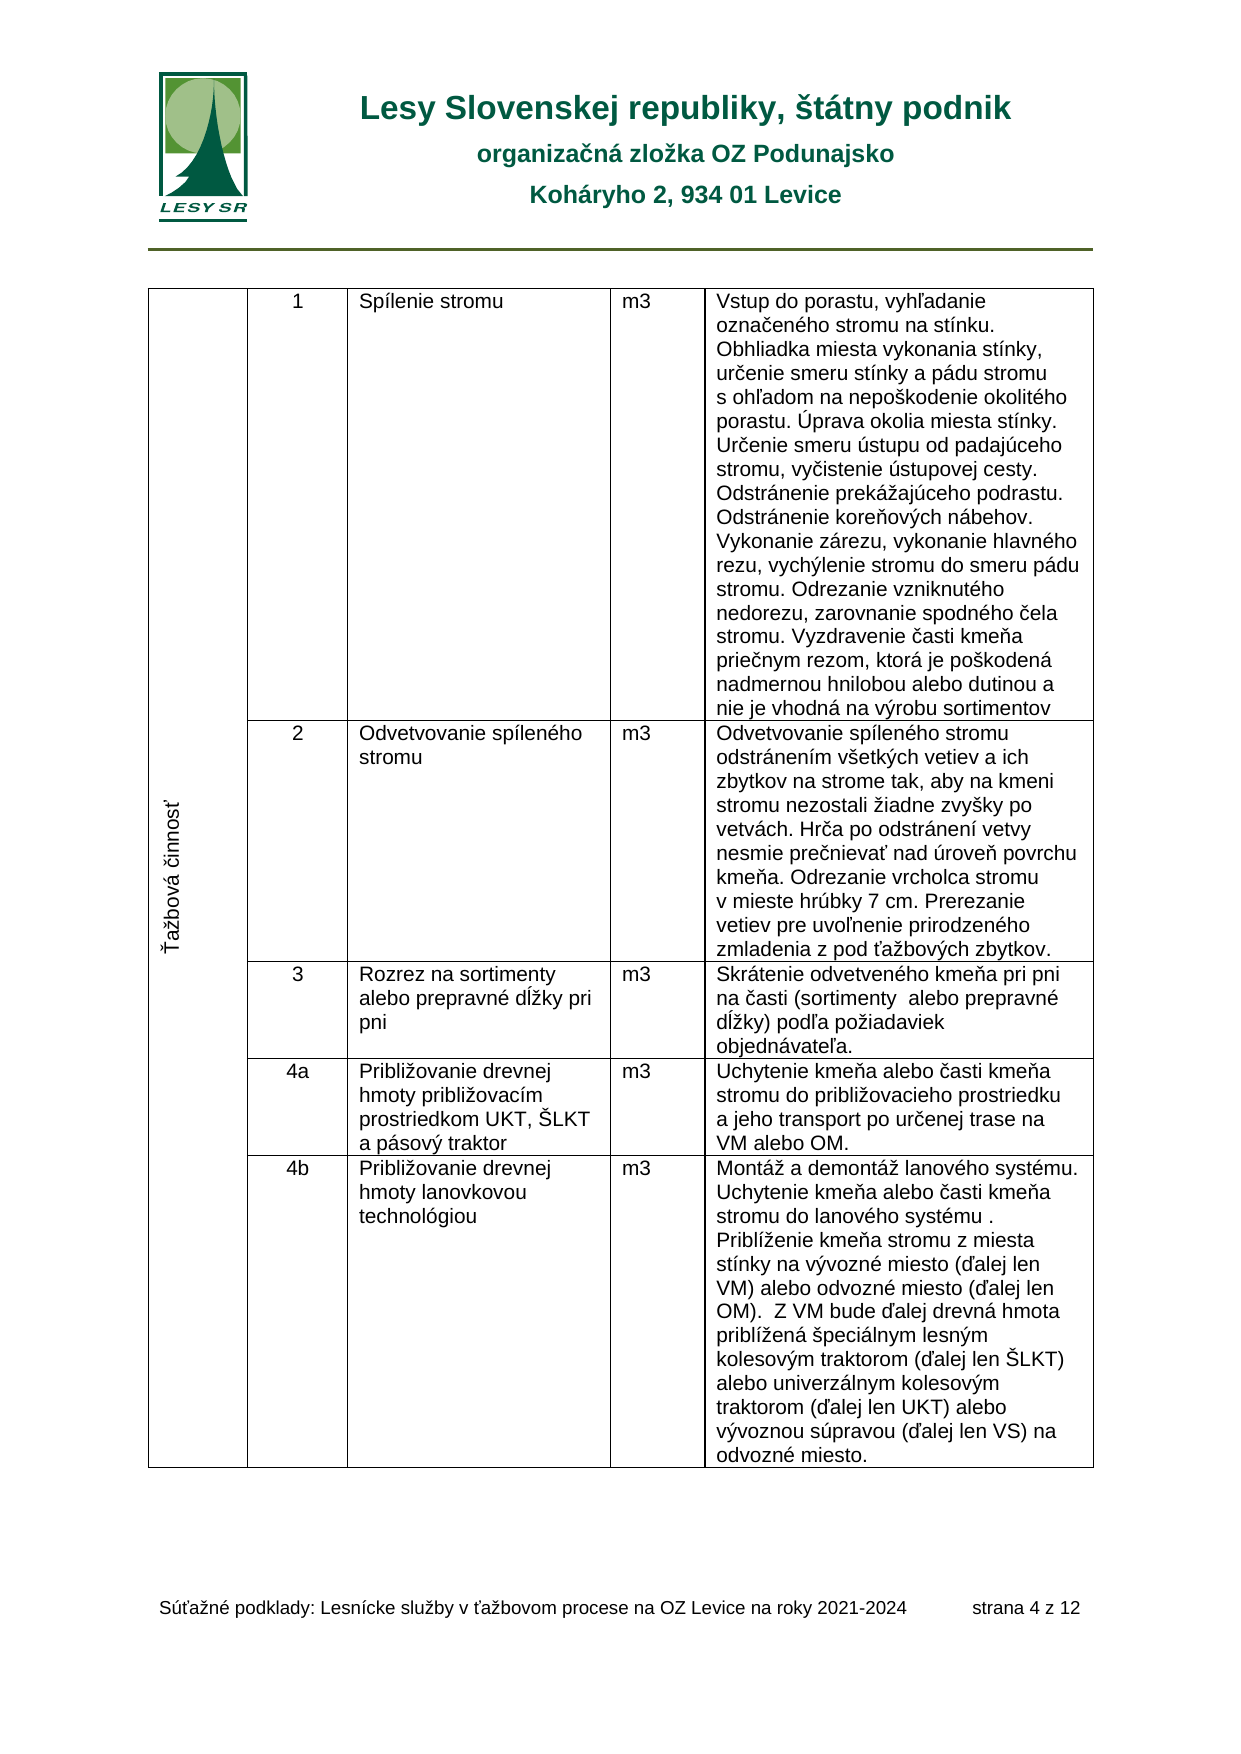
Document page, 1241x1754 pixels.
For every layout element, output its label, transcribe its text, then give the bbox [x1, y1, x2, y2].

table_cell m3 [611, 962, 704, 1058]
table_cell 2 [248, 721, 347, 961]
table_cell 3 [248, 962, 347, 1058]
table_cell m3 [611, 289, 704, 720]
table_cell Uchytenie kmeňa alebo časti kmeňa stromu do približovacieho prostriedku a jeho transport po určenej trase na VM alebo OM. [706, 1059, 1093, 1154]
table_cell Spílenie stromu [348, 289, 610, 720]
table_cell m3 [611, 1156, 704, 1467]
table_cell Montáž a demontáž lanového systému. Uchytenie kmeňa alebo časti kmeňa stromu do lanového systému . Priblíženie kmeňa stromu z miesta stínky na vývozné miesto (ďalej len VM) alebo odvozné miesto (ďalej len OM). Z VM bude ďalej drevná hmota priblížená špeciálnym lesným kolesovým traktorom (ďalej len ŠLKT) alebo univerzálnym kolesovým traktorom (ďalej len UKT) alebo vývoznou súpravou (ďalej len VS) na odvozné miesto. [706, 1156, 1093, 1467]
table_cell Vstup do porastu, vyhľadanie označeného stromu na stínku. Obhliadka miesta vykonania stínky, určenie smeru stínky a pádu stromu s ohľadom na nepoškodenie okolitého porastu. Úprava okolia miesta stínky. Určenie smeru ústupu od padajúceho stromu, vyčistenie ústupovej cesty. Odstránenie prekážajúceho podrastu. Odstránenie koreňových nábehov. Vykonanie zárezu, vykonanie hlavného rezu, vychýlenie stromu do smeru pádu stromu. Odrezanie vzniknutého nedorezu, zarovnanie spodného čela stromu. Vyzdravenie časti kmeňa priečnym rezom, ktorá je poškodená nadmernou hnilobou alebo dutinou a nie je vhodná na výrobu sortimentov [706, 289, 1093, 720]
table_cell 4a [248, 1059, 347, 1154]
table_cell Približovanie drevnej hmoty približovacím prostriedkom UKT, ŠLKT a pásový traktor [348, 1059, 610, 1154]
table_cell Odvetvovanie spíleného stromu odstránením všetkých vetiev a ich zbytkov na strome tak, aby na kmeni stromu nezostali žiadne zvyšky po vetvách. Hrča po odstránení vetvy nesmie prečnievať nad úroveň povrchu kmeňa. Odrezanie vrcholca stromu v mieste hrúbky 7 cm. Prerezanie vetiev pre uvoľnenie prirodzeného zmladenia z pod ťažbových zbytkov. [706, 721, 1093, 961]
table_cell 4b [248, 1156, 347, 1467]
table_cell Ťažbová činnosť [149, 289, 247, 1467]
table_cell Skrátenie odvetveného kmeňa pri pni na časti (sortimenty alebo prepravné dĺžky) podľa požiadaviek objednávateľa. [706, 962, 1093, 1058]
table_cell Približovanie drevnej hmoty lanovkovou technológiou [348, 1156, 610, 1467]
table_cell m3 [611, 1059, 704, 1154]
table_cell Odvetvovanie spíleného stromu [348, 721, 610, 961]
table_cell m3 [611, 721, 704, 961]
table_cell Rozrez na sortimenty alebo prepravné dĺžky pri pni [348, 962, 610, 1058]
table_cell 1 [248, 289, 347, 720]
